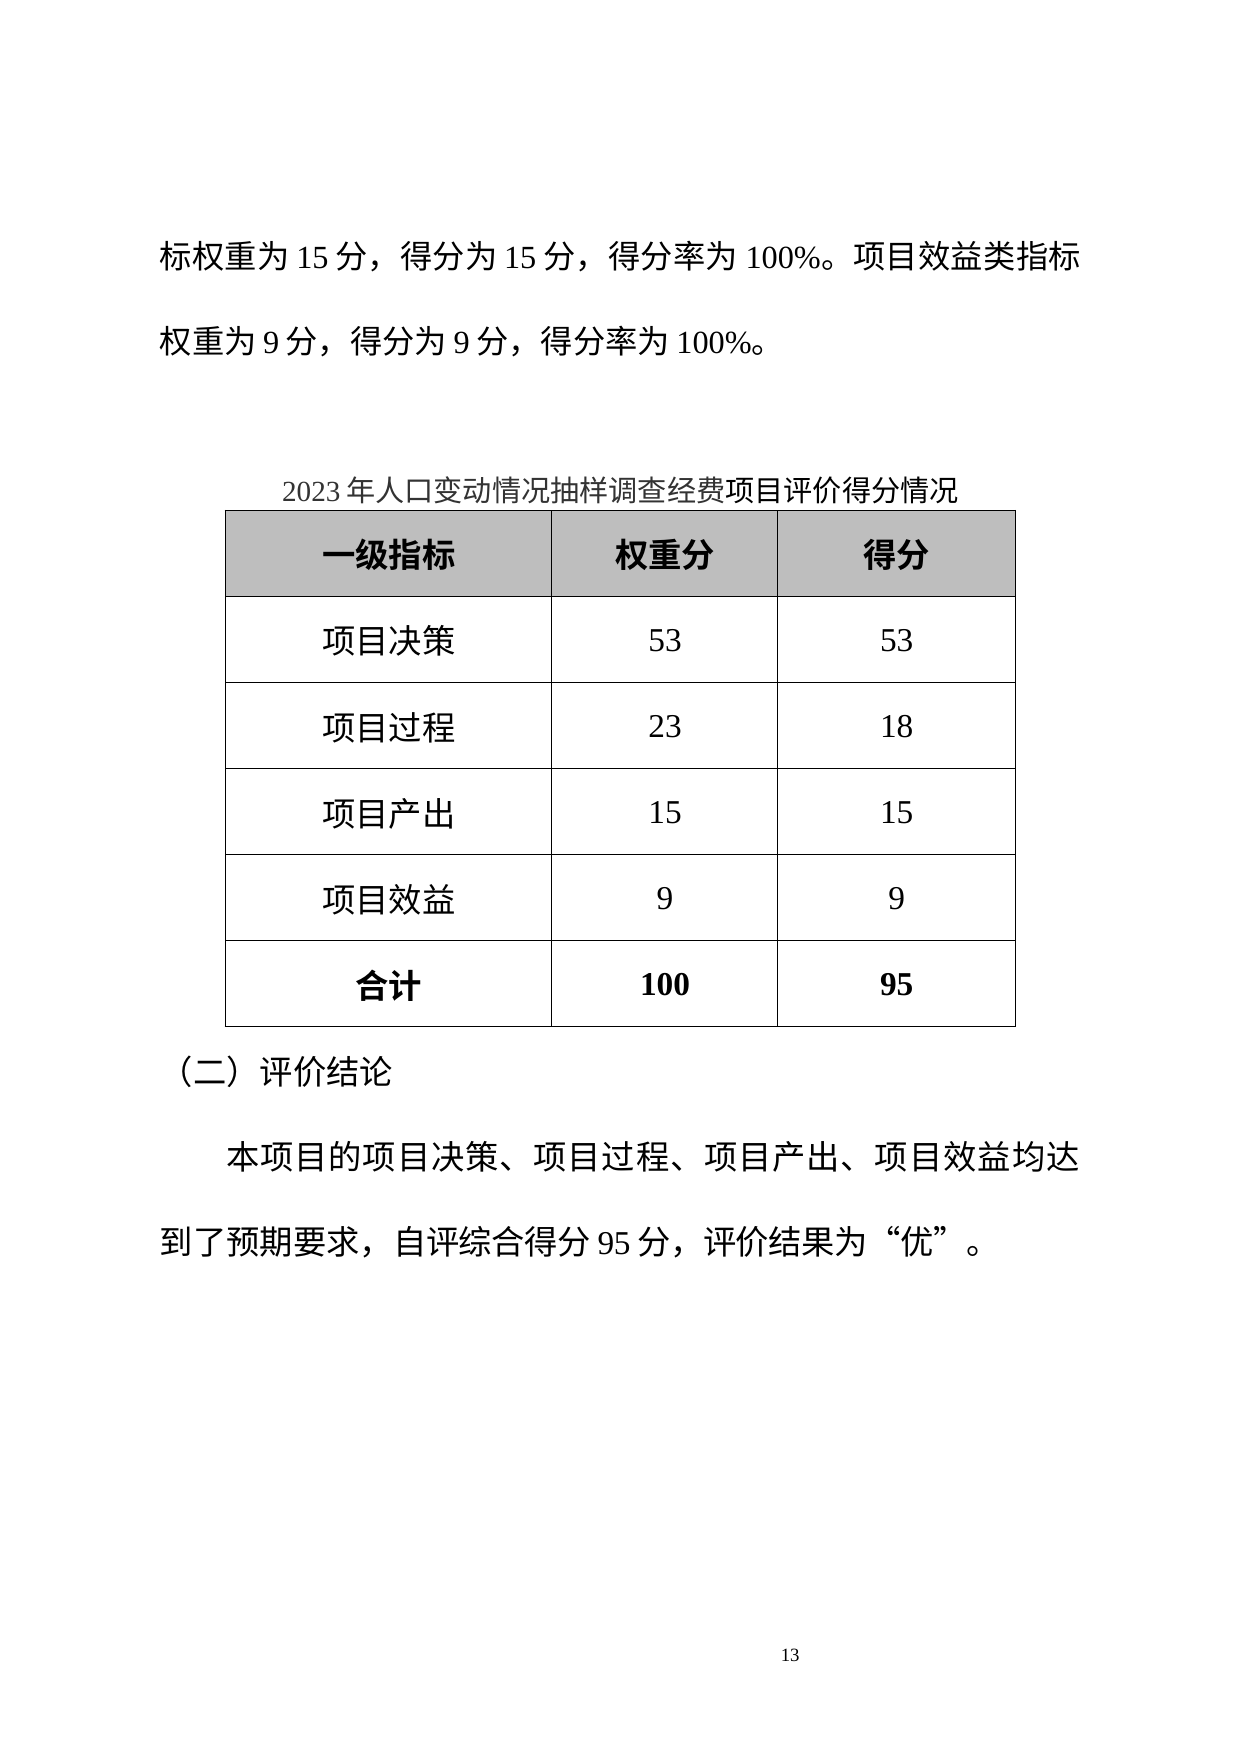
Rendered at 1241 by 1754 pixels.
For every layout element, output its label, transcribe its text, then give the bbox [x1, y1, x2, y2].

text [159, 212, 1081, 382]
subtitle （二）评价结论 [159, 1027, 1081, 1112]
text 2023年人口变动情况抽样调查经费项目评价得分情况 [159, 467, 1081, 510]
table_cell 项目效益 [226, 855, 551, 940]
table_header 得分 [778, 511, 1015, 596]
table_cell 18 [778, 683, 1015, 768]
table_cell 项目产出 [226, 769, 551, 854]
table_cell 53 [778, 597, 1015, 682]
table_cell 23 [552, 683, 777, 768]
table_header 一级指标 [226, 511, 551, 596]
table_cell 100 [552, 941, 777, 1026]
table_cell 15 [778, 769, 1015, 854]
table_cell 9 [552, 855, 777, 940]
table_cell 项目决策 [226, 597, 551, 682]
table_cell 15 [552, 769, 777, 854]
table_header 权重分 [552, 511, 777, 596]
table_cell 9 [778, 855, 1015, 940]
table_cell 95 [778, 941, 1015, 1026]
table_cell 53 [552, 597, 777, 682]
table_cell 项目过程 [226, 683, 551, 768]
text 本项目的项目决策、项目过程、项目产出、项目效益均达到了预期要求，自评综合得分95分，评价结果为“优”。 [159, 1112, 1081, 1282]
table_cell 合计 [226, 941, 551, 1026]
